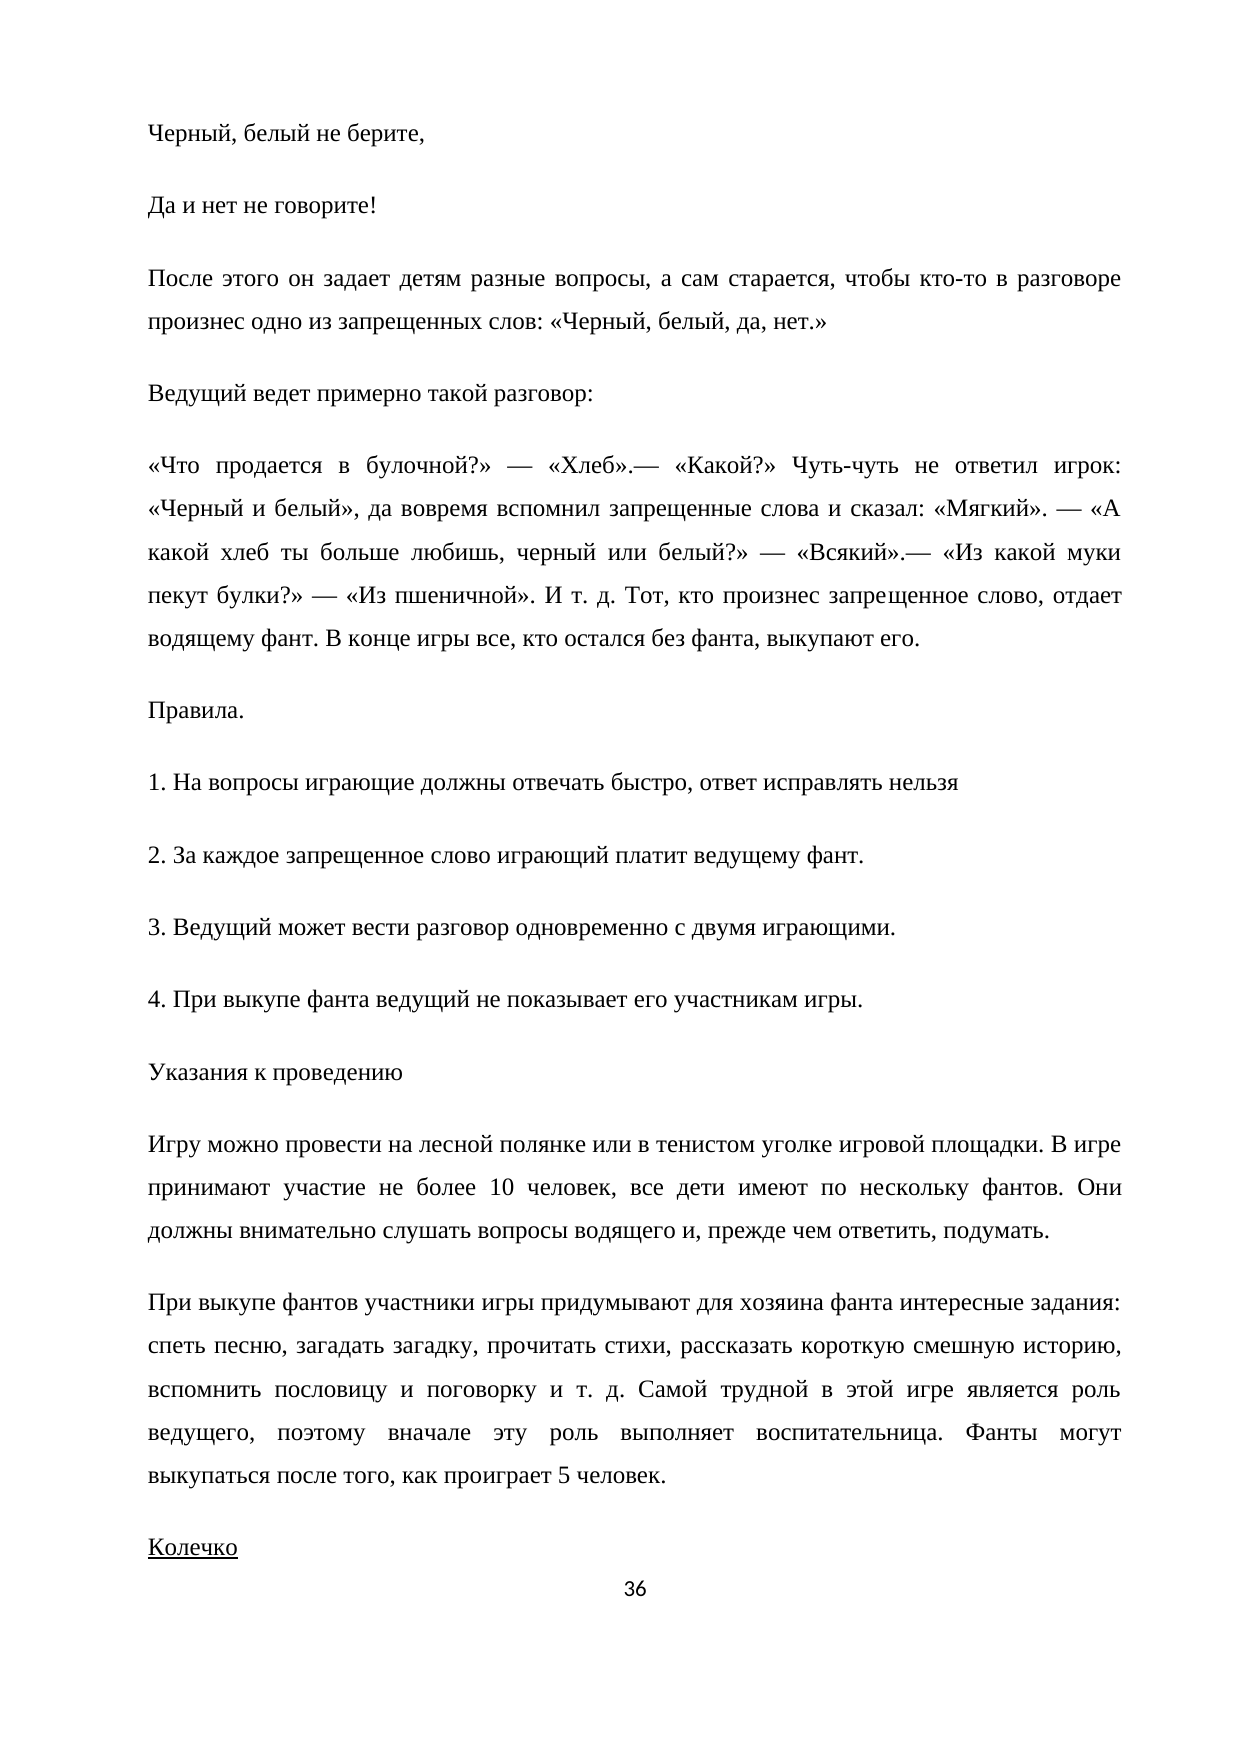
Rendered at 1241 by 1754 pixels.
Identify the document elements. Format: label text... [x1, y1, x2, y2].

text Ведущий ведет примерно такой разговор: [148, 378, 1122, 407]
text После этого он задает детям разные вопросы, а сам старается, чтобы кто-то в разговоре произнес одно из запрещенных слов: «Черный, белый, да, нет.» [148, 263, 1122, 334]
text Игру можно провести на лесной полянке или в тенистом уголке игровой площадки. В игре принимают участие не более 10 человек, все дети имеют по нескольку фантов. Они должны внимательно слушать вопросы водящего и, прежде чем ответить, подумать. [148, 1129, 1122, 1244]
text Да и нет не говорите! [148, 190, 1122, 219]
text При выкупе фантов участники игры придумывают для хозяина фанта интересные задания: спеть песню, загадать загадку, прочитать стихи, рассказать короткую смешную историю, вспомнить пословицу и поговорку и т. д. Самой трудной в этой игре является роль ведущего, поэтому вначале эту роль выполняет воспитательница. Фанты могут выкупаться после того, как проиграет 5 человек. [148, 1287, 1122, 1489]
text 1. На вопросы играющие должны отвечать быстро, ответ исправлять нельзя [148, 767, 1122, 796]
text Правила. [148, 695, 1122, 724]
text 3. Ведущий может вести разговор одновременно с двумя играющими. [148, 912, 1122, 941]
text 2. За каждое запрещенное слово играющий платит ведущему фант. [148, 840, 1122, 868]
text Черный, белый не берите, [148, 118, 1122, 147]
text «Что продается в булочной?» — «Хлеб».— «Какой?» Чуть-чуть не ответил игрок: «Черный и белый», да вовремя вспомнил запрещенные слова и сказал: «Мягкий». — «А какой хлеб ты больше любишь, черный или белый?» — «Всякий».— «Из какой муки пекут булки?» — «Из пшеничной». И т. д. Тот, кто произнес запрещенное слово, отдает водящему фант. В конце игры все, кто остался без фанта, выкупают его. [148, 450, 1122, 652]
text Указания к проведению [148, 1057, 1122, 1085]
text Колечко [148, 1532, 1122, 1561]
text 4. При выкупе фанта ведущий не показывает его участникам игры. [148, 984, 1122, 1013]
